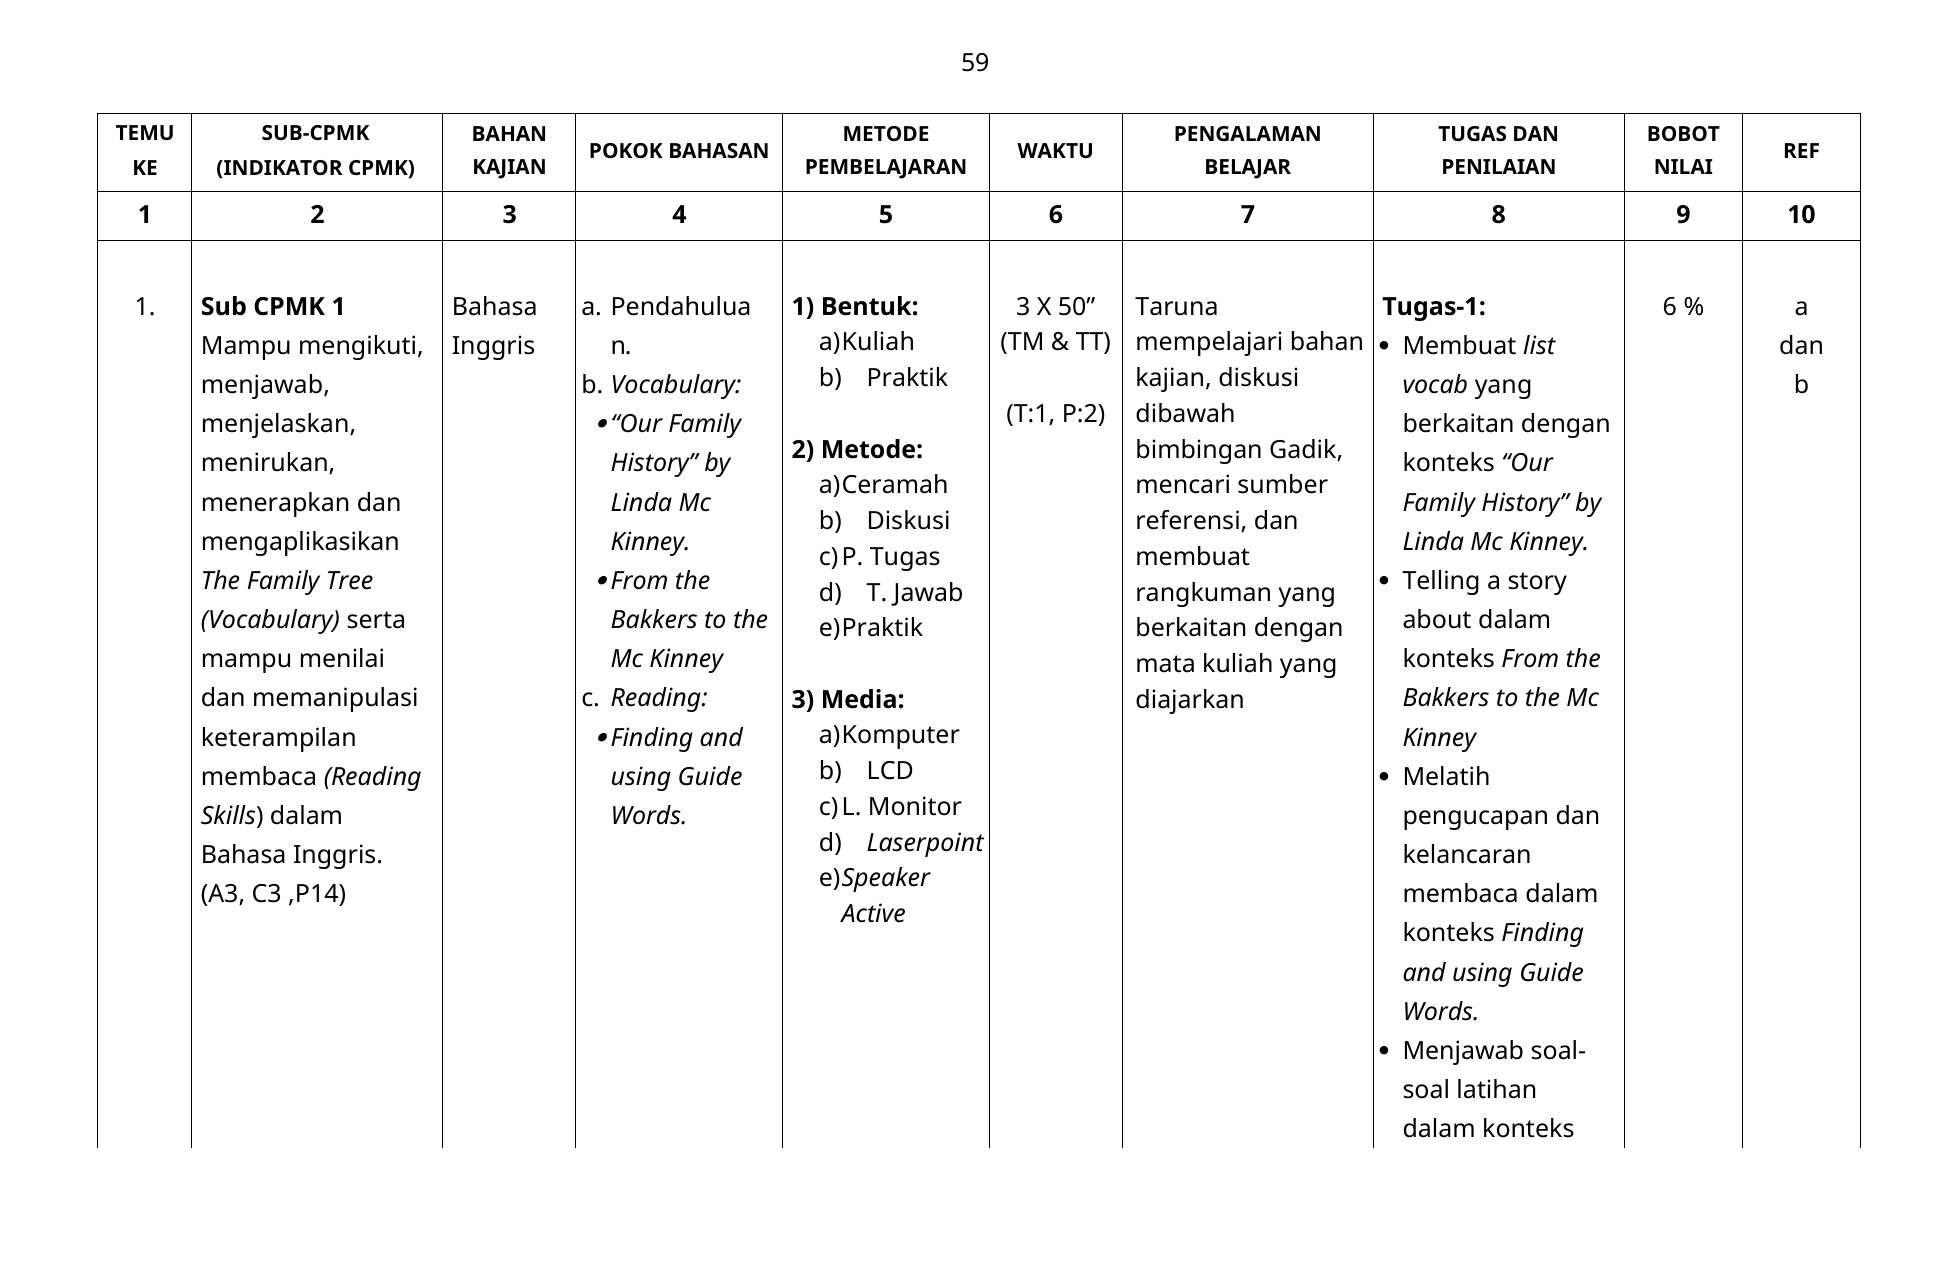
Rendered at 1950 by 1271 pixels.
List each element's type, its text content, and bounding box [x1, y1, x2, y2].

table_cell 1 [98, 192, 191, 240]
table_cell [1123, 241, 1373, 285]
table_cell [192, 285, 442, 1148]
table_cell [1374, 241, 1624, 285]
table_cell [1743, 241, 1860, 285]
table_cell 6 % [1625, 285, 1742, 1148]
table_cell [192, 241, 442, 285]
table_cell 9 [1625, 192, 1742, 240]
table_cell 7 [1123, 192, 1373, 240]
table_header BAHAN KAJIAN [443, 114, 575, 191]
table_cell 10 [1743, 192, 1860, 240]
table_cell [1625, 241, 1742, 285]
table_cell 1. [98, 285, 191, 1148]
table_cell [443, 241, 575, 285]
table_cell 8 [1374, 192, 1624, 240]
table_cell 6 [990, 192, 1122, 240]
table_cell a dan b [1743, 285, 1860, 1148]
table_cell Bahasa Inggris [443, 285, 575, 1148]
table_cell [1374, 285, 1624, 1148]
table_header BOBOT NILAI [1625, 114, 1742, 191]
table_cell 2 [192, 192, 442, 240]
table_cell [783, 241, 989, 285]
table_cell 5 [783, 192, 989, 240]
table_header METODE PEMBELAJARAN [783, 114, 989, 191]
table_cell [990, 241, 1122, 285]
table_cell [576, 241, 782, 285]
table_header REF [1743, 114, 1860, 191]
table_cell [98, 241, 191, 285]
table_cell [576, 285, 782, 1148]
table_header POKOK BAHASAN [576, 114, 782, 191]
table_header PENGALAMAN BELAJAR [1123, 114, 1373, 191]
table_header SUB-CPMK (INDIKATOR CPMK) [192, 114, 442, 191]
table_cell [783, 285, 989, 1148]
table_cell 4 [576, 192, 782, 240]
table_cell 3 X 50” (TM & TT) (T:1, P:2) [990, 285, 1122, 1148]
table_header TUGAS DAN PENILAIAN [1374, 114, 1624, 191]
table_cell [1123, 285, 1373, 1148]
table_header TEMU KE [98, 114, 191, 191]
table_cell 3 [443, 192, 575, 240]
table_header WAKTU [990, 114, 1122, 191]
